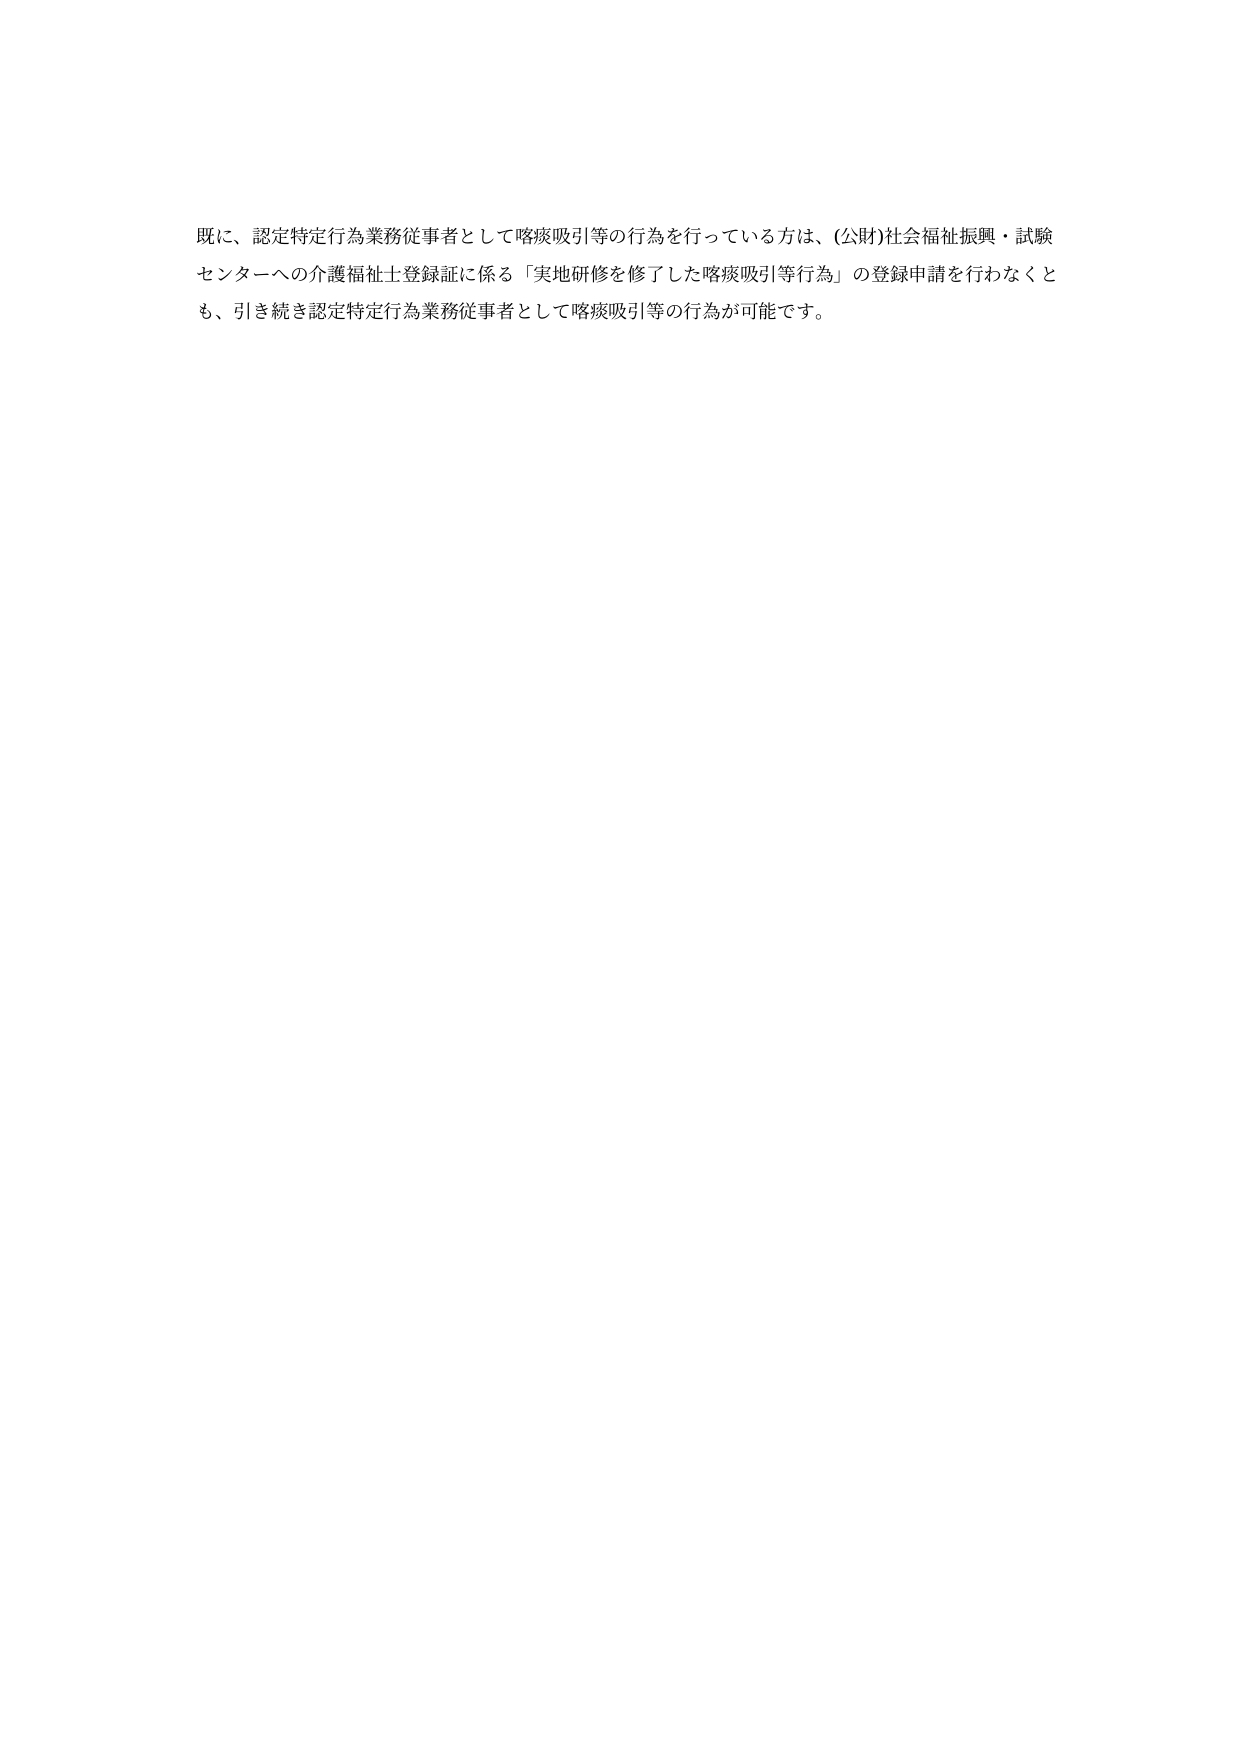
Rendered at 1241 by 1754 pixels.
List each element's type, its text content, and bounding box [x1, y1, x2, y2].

text 既に、認定特定行為業務従事者として喀痰吸引等の行為を行っている方は、(公財)社会福祉振興・試験 [177, 217, 1063, 254]
text も、引き続き認定特定行為業務従事者として喀痰吸引等の行為が可能です。 [177, 292, 1063, 329]
text センターへの介護福祉士登録証に係る「実地研修を修了した喀痰吸引等行為」の登録申請を行わなくと [177, 254, 1063, 292]
